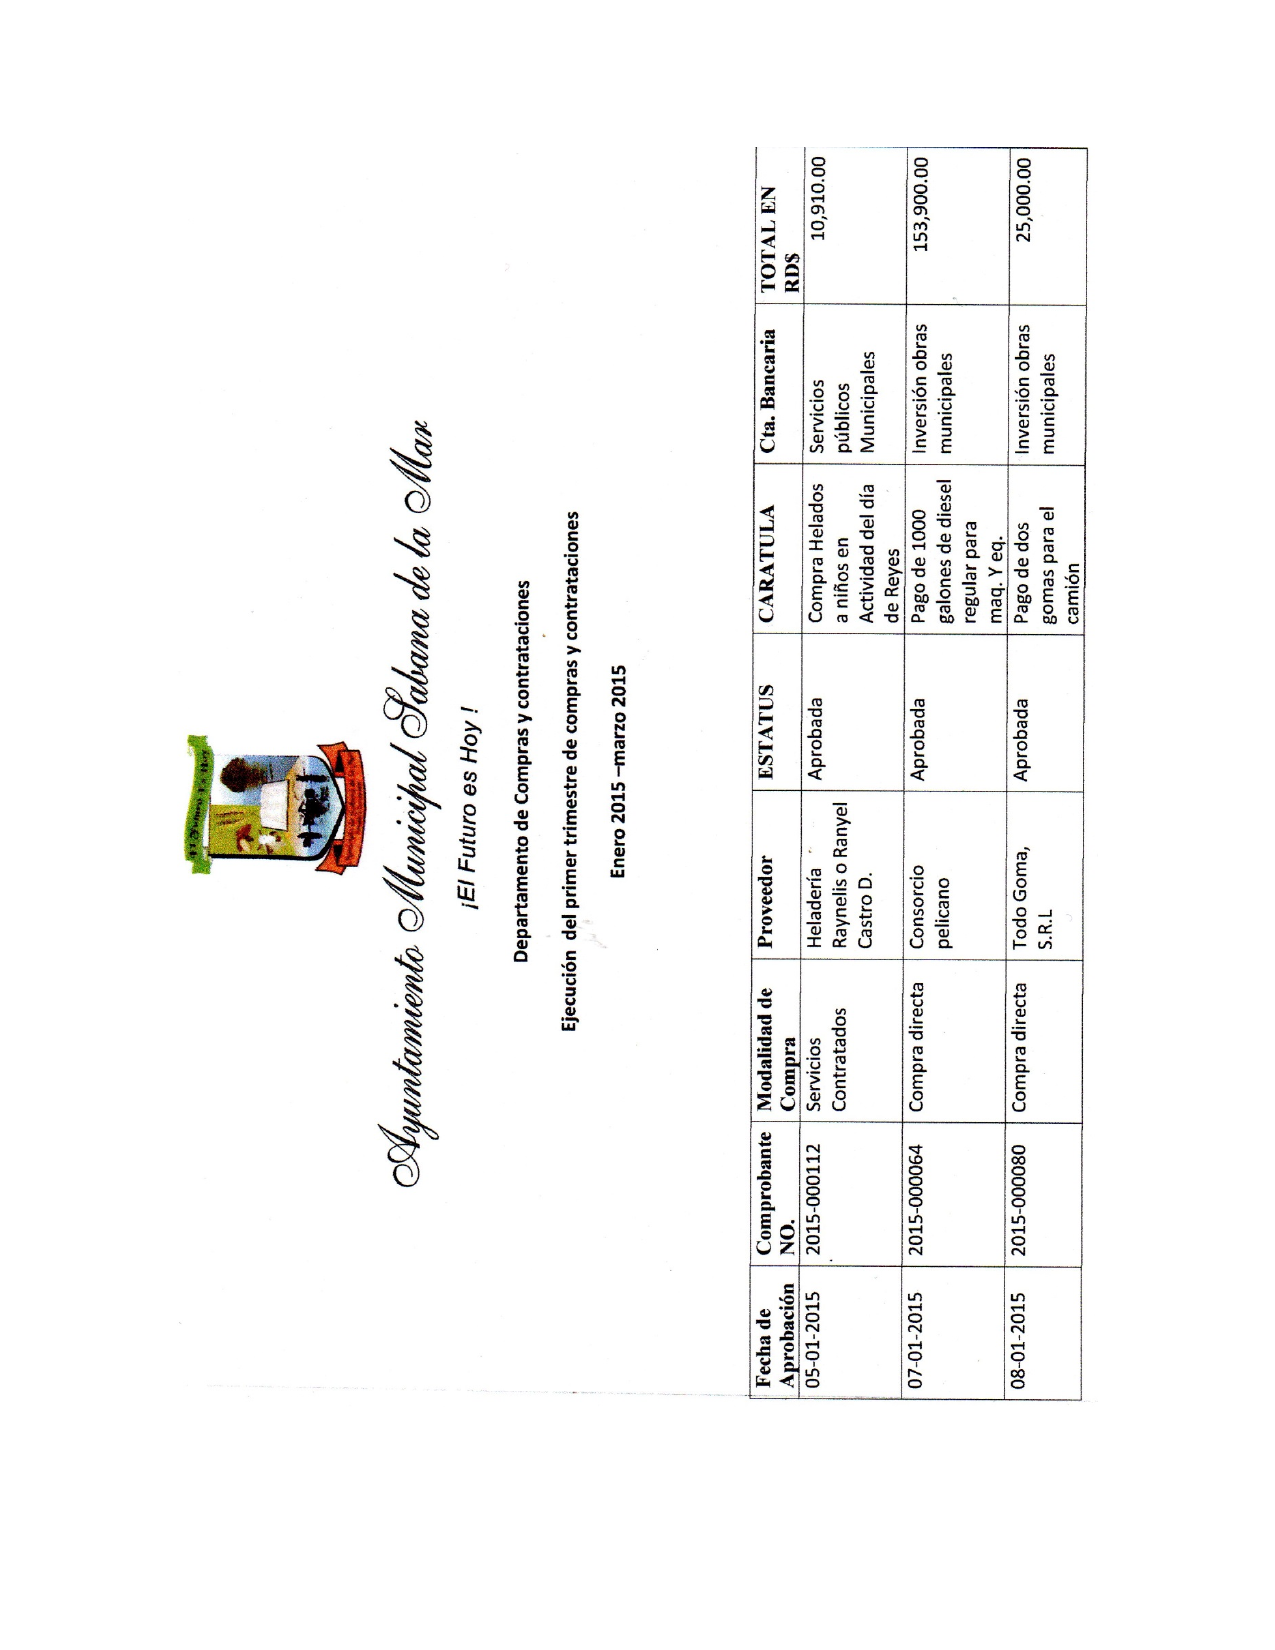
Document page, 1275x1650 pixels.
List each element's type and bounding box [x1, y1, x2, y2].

picture [177, 147, 1098, 1407]
